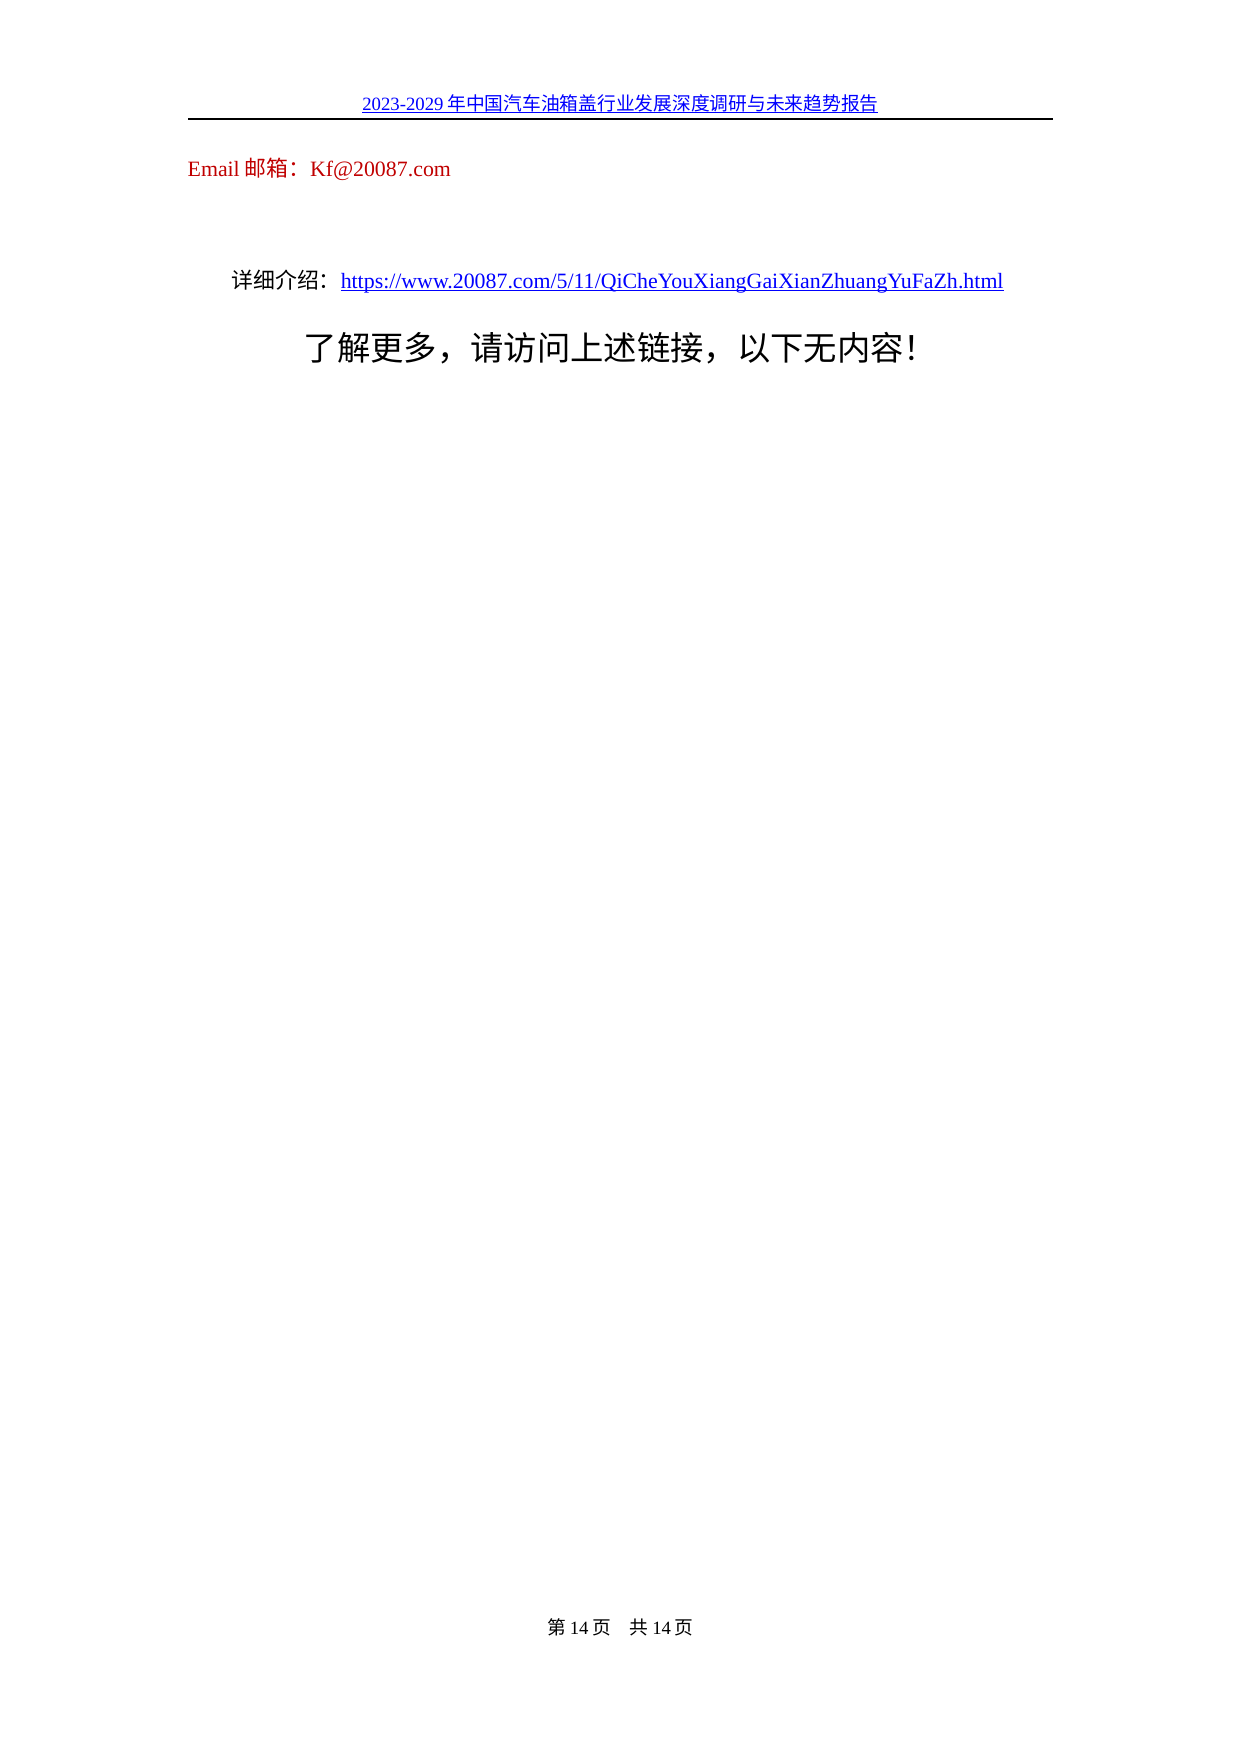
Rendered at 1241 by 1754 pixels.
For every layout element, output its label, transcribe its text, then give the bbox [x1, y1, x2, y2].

text 详细介绍：https://www.20087.com/5/11/QiCheYouXiangGaiXianZhuangYuFaZh.html [187, 263, 1053, 296]
text Email邮箱：Kf@20087.com [187, 150, 1053, 183]
title 了解更多，请访问上述链接，以下无内容！ [187, 313, 1053, 378]
